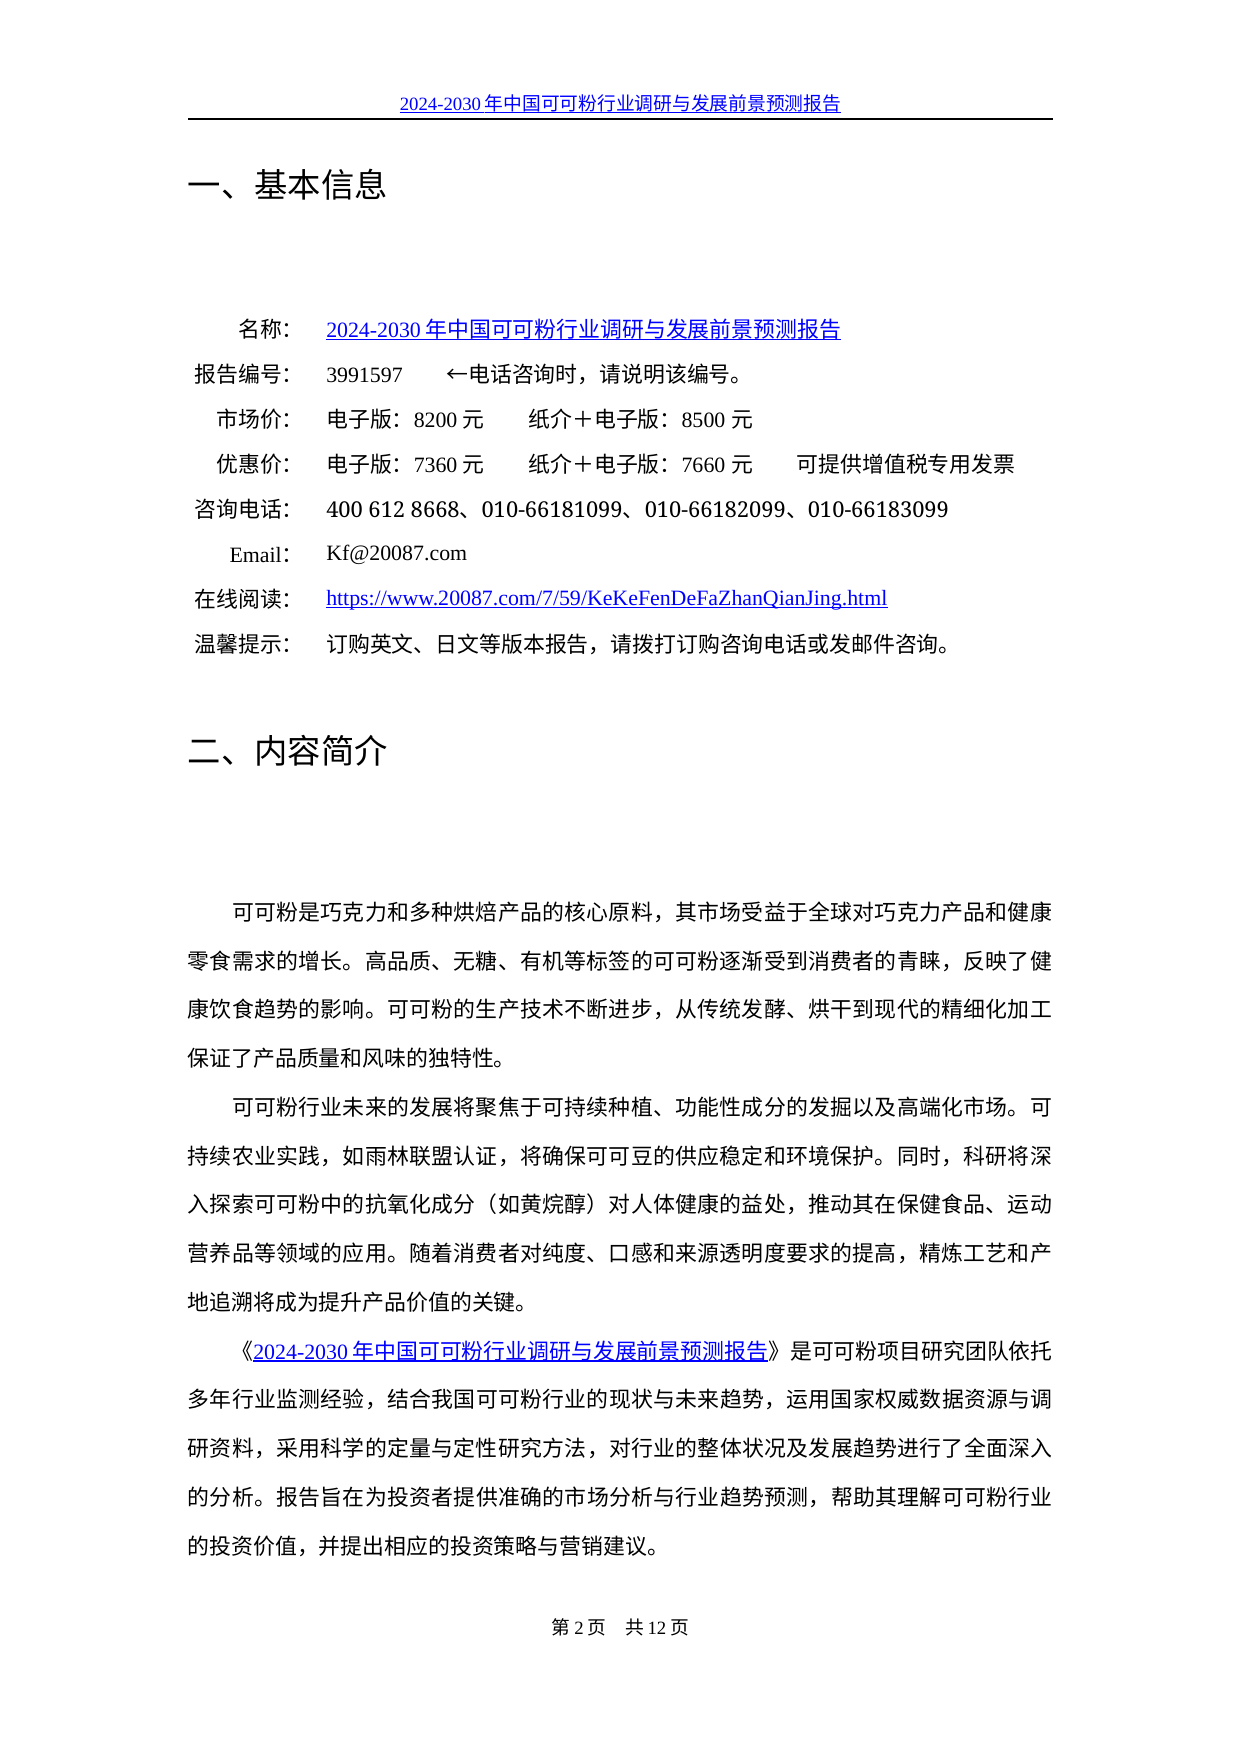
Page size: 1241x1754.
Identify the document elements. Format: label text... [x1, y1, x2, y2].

table_cell Email： [167, 537, 315, 582]
title 二、内容简介 [187, 717, 1053, 782]
table_cell 400 612 8668、010-66181099、010-66182099、010-66183099 [315, 492, 1073, 537]
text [187, 894, 1053, 1561]
table_cell 在线阅读： [167, 582, 315, 627]
table_header 名称： [167, 312, 315, 357]
table_cell [315, 582, 1073, 627]
table_cell 电子版：7360 元 纸介＋电子版：7660 元 可提供增值税专用发票 [315, 447, 1073, 492]
table_cell Kf@20087.com [315, 537, 1073, 582]
table_header 2024-2030年中国可可粉行业调研与发展前景预测报告 [315, 312, 1073, 357]
table_cell 订购英文、日文等版本报告，请拨打订购咨询电话或发邮件咨询。 [315, 627, 1073, 672]
table_cell 电子版：8200 元 纸介＋电子版：8500 元 [315, 402, 1073, 447]
table_cell 温馨提示： [167, 627, 315, 672]
table_cell 3991597 ←电话咨询时，请说明该编号。 [315, 357, 1073, 402]
title 一、基本信息 [187, 150, 1053, 215]
table_cell 咨询电话： [167, 492, 315, 537]
table_cell 报告编号： [167, 357, 315, 402]
table_cell 优惠价： [167, 447, 315, 492]
table_cell 市场价： [167, 402, 315, 447]
